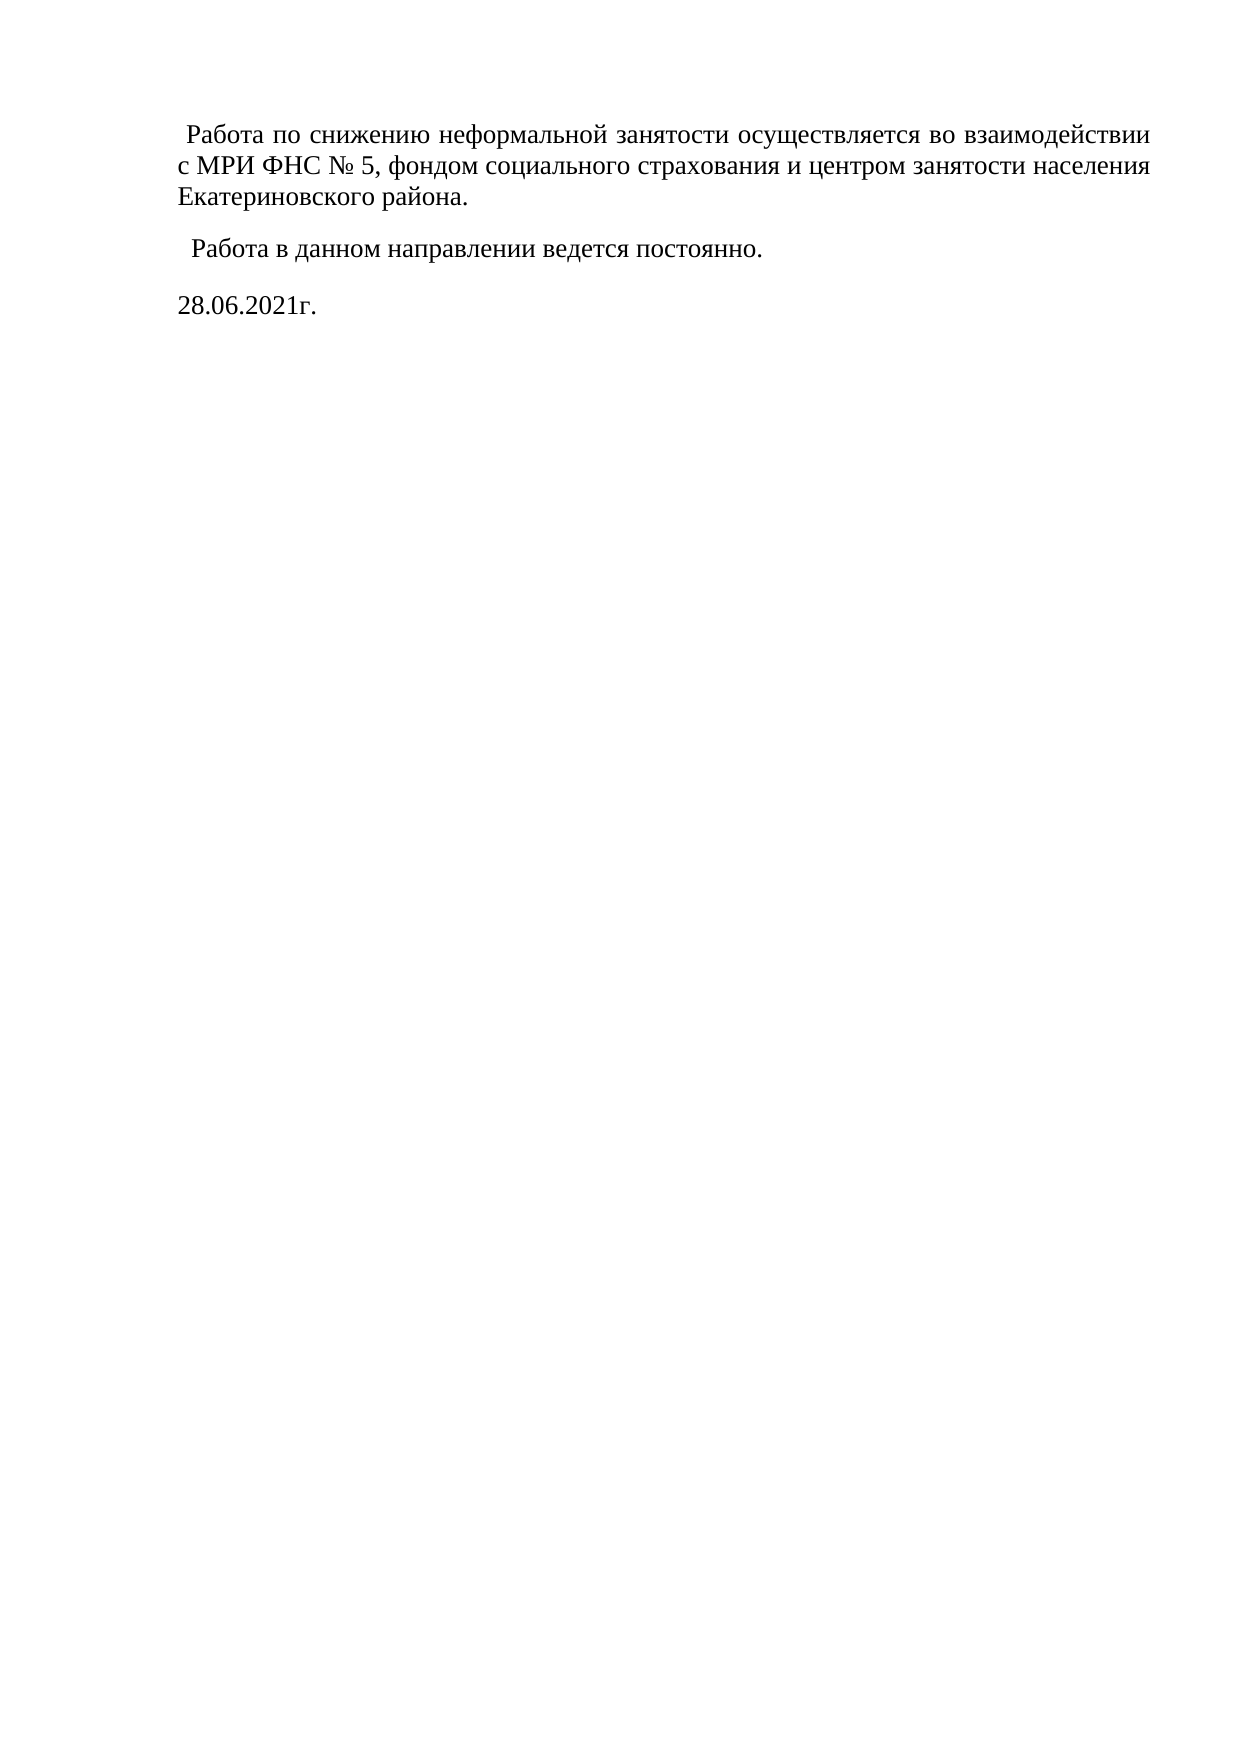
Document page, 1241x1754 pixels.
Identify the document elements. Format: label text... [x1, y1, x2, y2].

text Работа в данном направлении ведется постоянно. [177, 232, 1152, 263]
text Работа по снижению неформальной занятости осуществляется во взаимодействии с МРИ ФНС № 5, фондом социального страхования и центром занятости населения Екатериновского района. [177, 118, 1152, 212]
text 28.06.2021г. [177, 289, 1152, 320]
